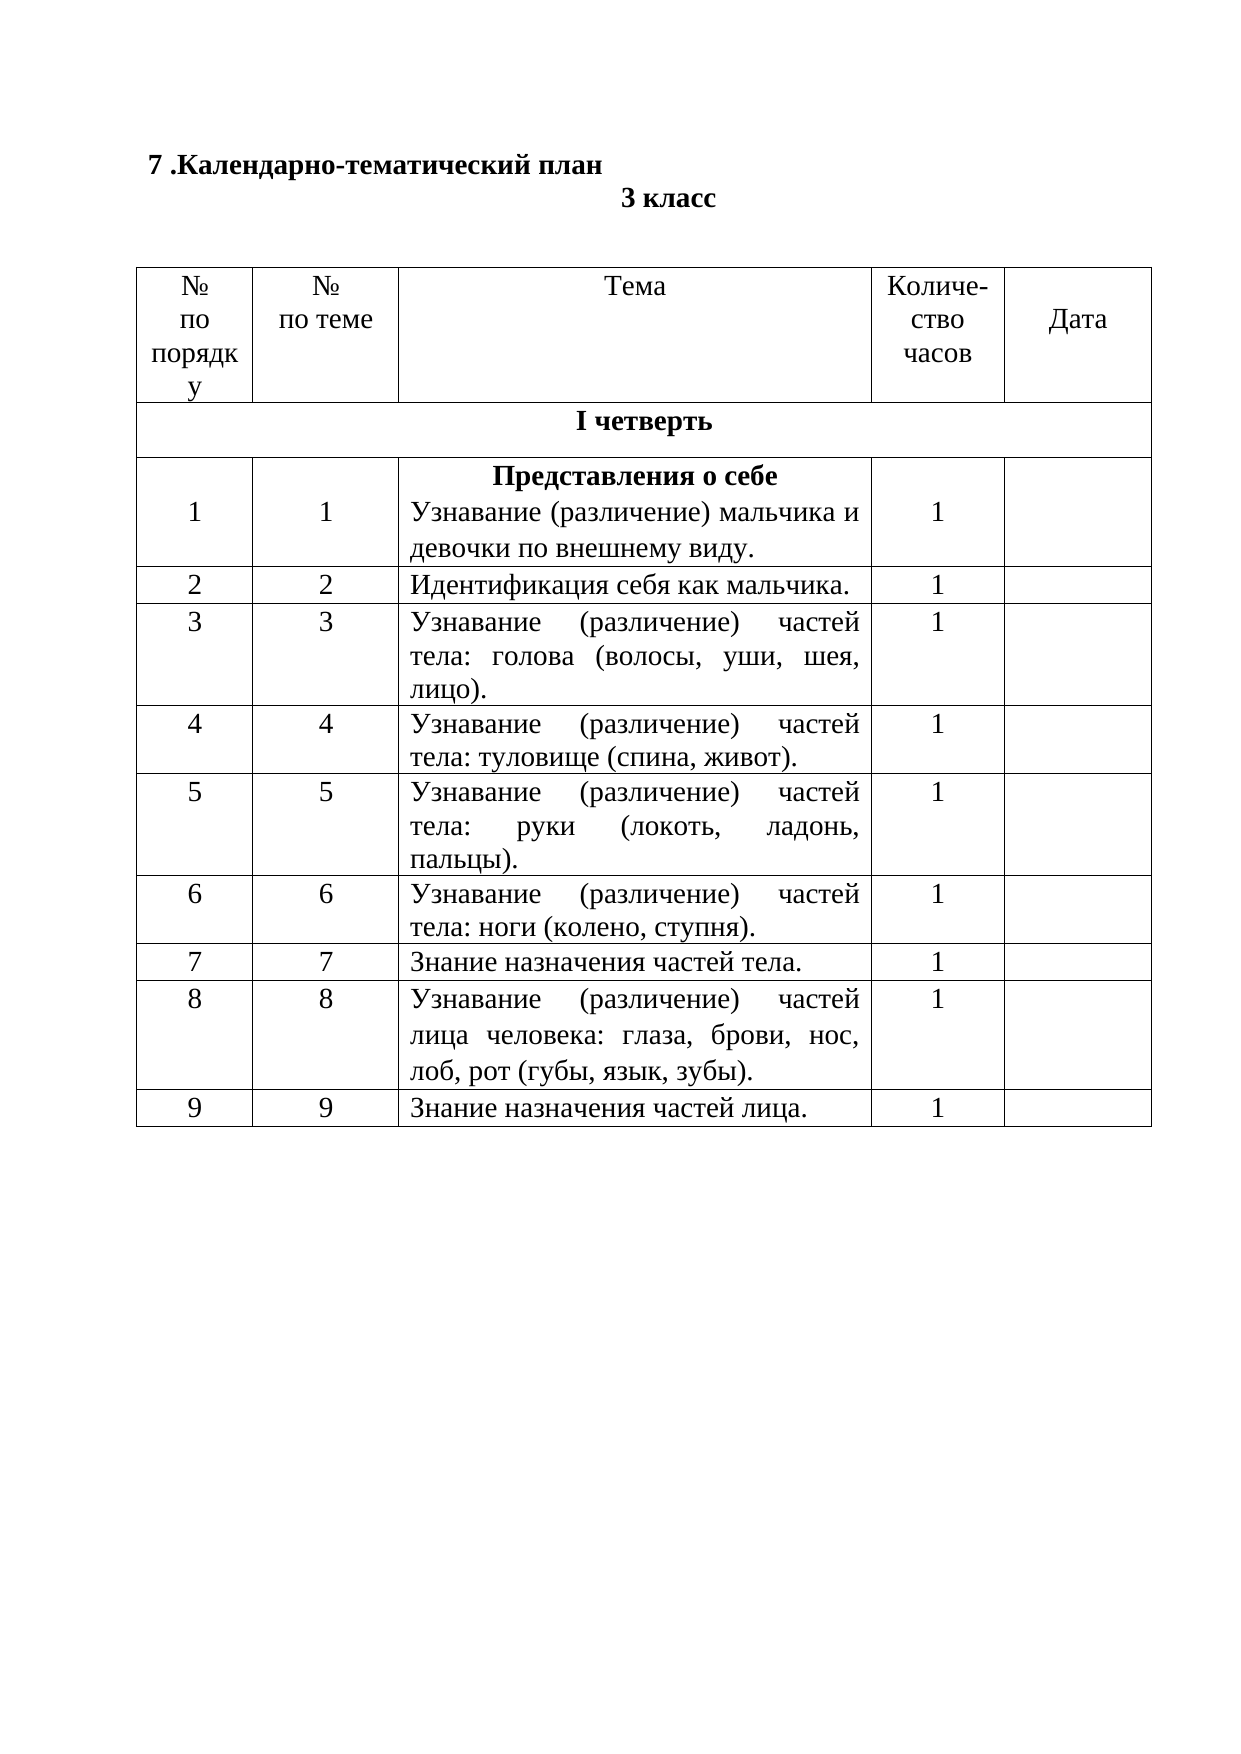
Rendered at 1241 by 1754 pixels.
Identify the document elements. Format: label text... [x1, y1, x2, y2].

table_cell [1005, 1090, 1151, 1126]
table_cell 1 [872, 567, 1004, 603]
table_cell 2 [253, 567, 398, 603]
table_cell Узнавание (различение) частей тела: туловище (спина, живот). [399, 706, 871, 773]
table_cell 1 [872, 458, 1004, 566]
table_cell 9 [137, 1090, 252, 1126]
table_cell 5 [253, 774, 398, 875]
table_cell 6 [253, 876, 398, 943]
table_cell [1005, 774, 1151, 875]
table_cell 1 [872, 876, 1004, 943]
table_header Количе- ство часов [872, 268, 1004, 402]
table_header № по порядку [137, 268, 252, 402]
table_cell 1 [872, 1090, 1004, 1126]
table_cell [1005, 458, 1151, 566]
text 7 .Календарно-тематический план [148, 147, 1152, 180]
table_cell Узнавание (различение) частей тела: голова (волосы, уши, шея, лицо). [399, 604, 871, 705]
table_cell 1 [872, 774, 1004, 875]
table_cell [1005, 604, 1151, 705]
table_cell Знание назначения частей лица. [399, 1090, 871, 1126]
table_cell 1 [253, 458, 398, 566]
table_cell [1005, 567, 1151, 603]
table_cell [1005, 981, 1151, 1089]
table_cell 1 [137, 458, 252, 566]
table_header Дата [1005, 268, 1151, 402]
table_cell 4 [137, 706, 252, 773]
table_cell Знание назначения частей тела. [399, 944, 871, 980]
table_cell 8 [253, 981, 398, 1089]
table_cell Идентификация себя как мальчика. [399, 567, 871, 603]
table_cell 1 [872, 604, 1004, 705]
table_cell Узнавание (различение) частей тела: руки (локоть, ладонь, пальцы). [399, 774, 871, 875]
table_cell 9 [253, 1090, 398, 1126]
table_cell 1 [872, 944, 1004, 980]
table_cell 3 [137, 604, 252, 705]
table_cell 5 [137, 774, 252, 875]
table_cell I четверть [137, 403, 1151, 457]
table_cell [1005, 706, 1151, 773]
table_cell 3 [253, 604, 398, 705]
text 3 класс [185, 180, 1152, 214]
table_header № по теме [253, 268, 398, 402]
table_cell Узнавание (различение) частей лица человека: глаза, брови, нос, лоб, рот (губы, язык, зубы). [399, 981, 871, 1089]
table_cell [1005, 944, 1151, 980]
table_header Тема [399, 268, 871, 402]
table_cell 1 [872, 981, 1004, 1089]
table_cell [1005, 876, 1151, 943]
table_cell 6 [137, 876, 252, 943]
table_cell Узнавание (различение) частей тела: ноги (колено, ступня). [399, 876, 871, 943]
table_cell 1 [872, 706, 1004, 773]
table_cell 7 [137, 944, 252, 980]
table_cell Представления о себе Узнавание (различение) мальчика и девочки по внешнему виду. [399, 458, 871, 566]
table_cell 7 [253, 944, 398, 980]
table_cell 2 [137, 567, 252, 603]
table_cell 4 [253, 706, 398, 773]
table_cell 8 [137, 981, 252, 1089]
